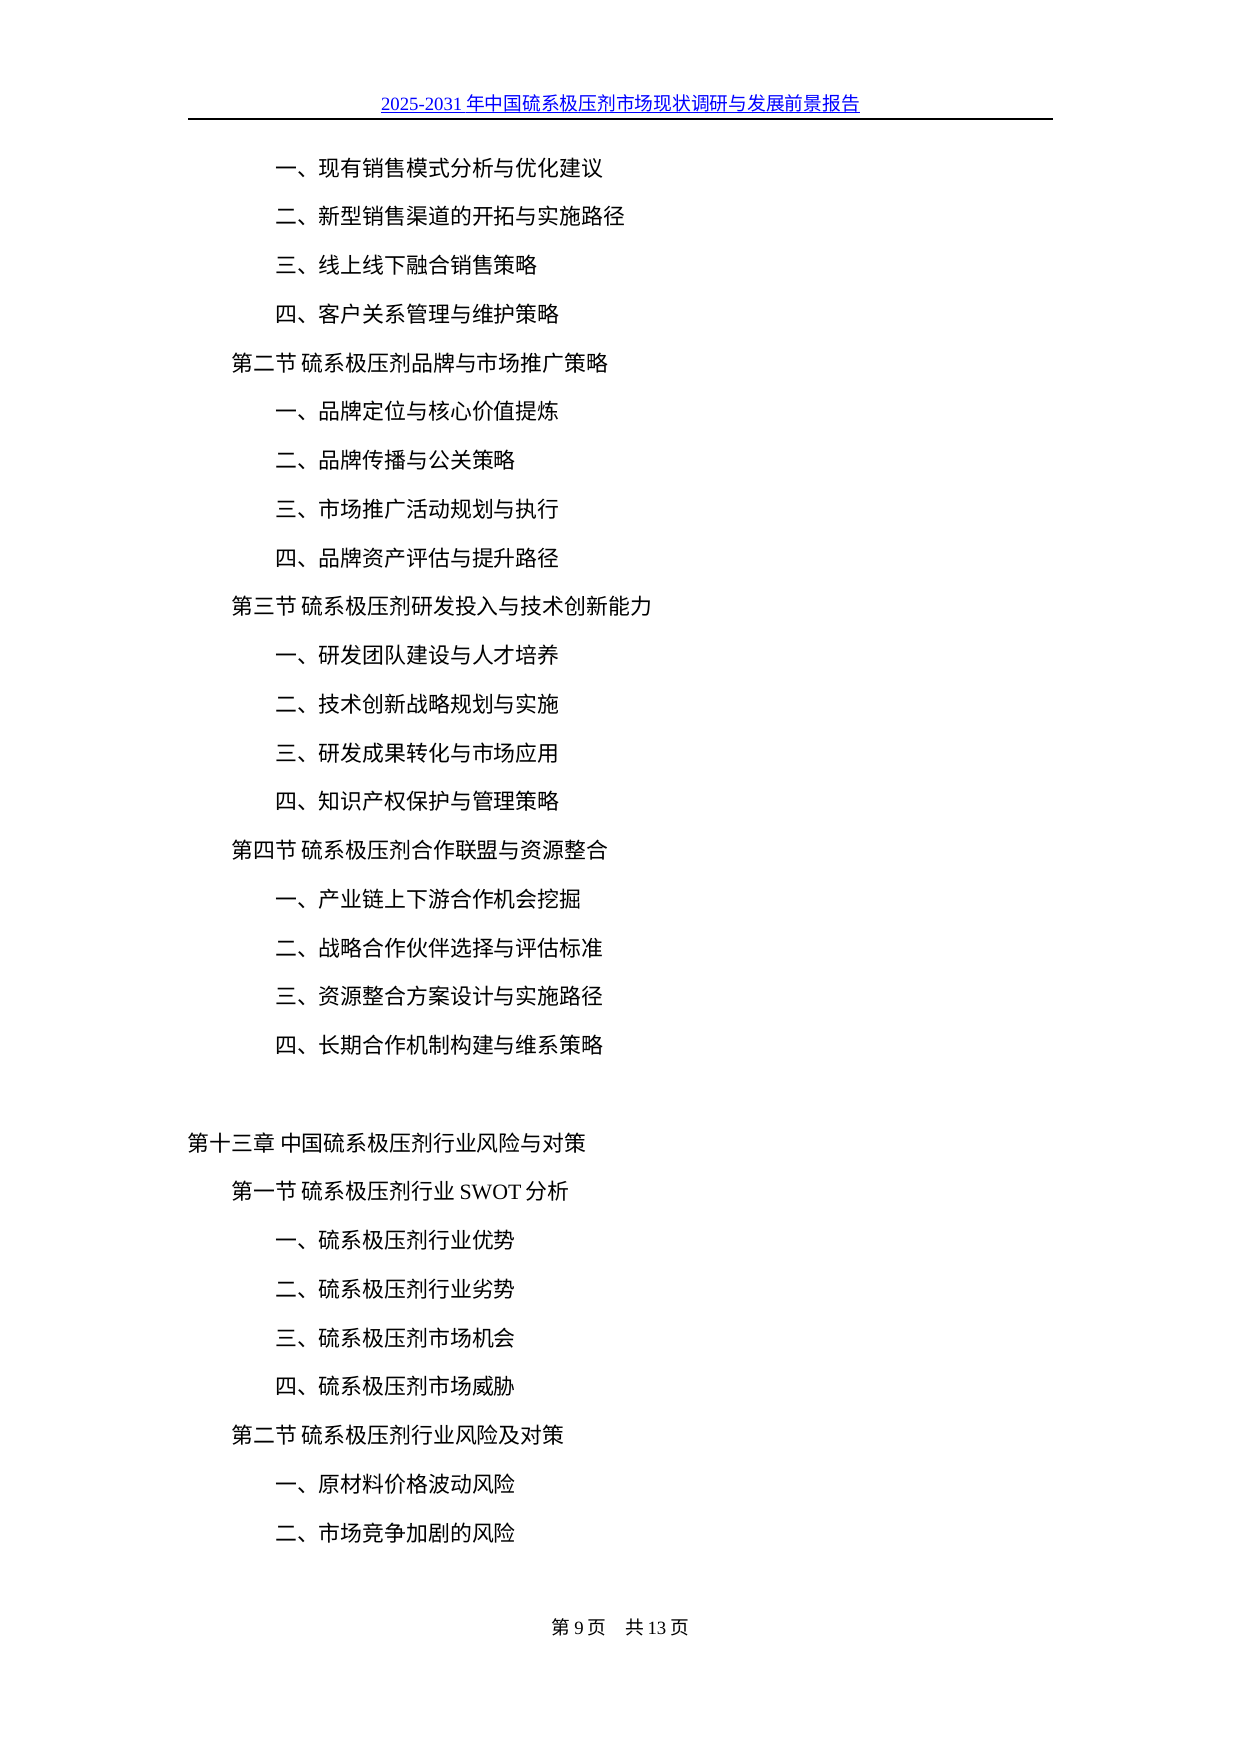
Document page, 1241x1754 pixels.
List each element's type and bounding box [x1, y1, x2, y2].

text [187, 150, 1053, 1548]
